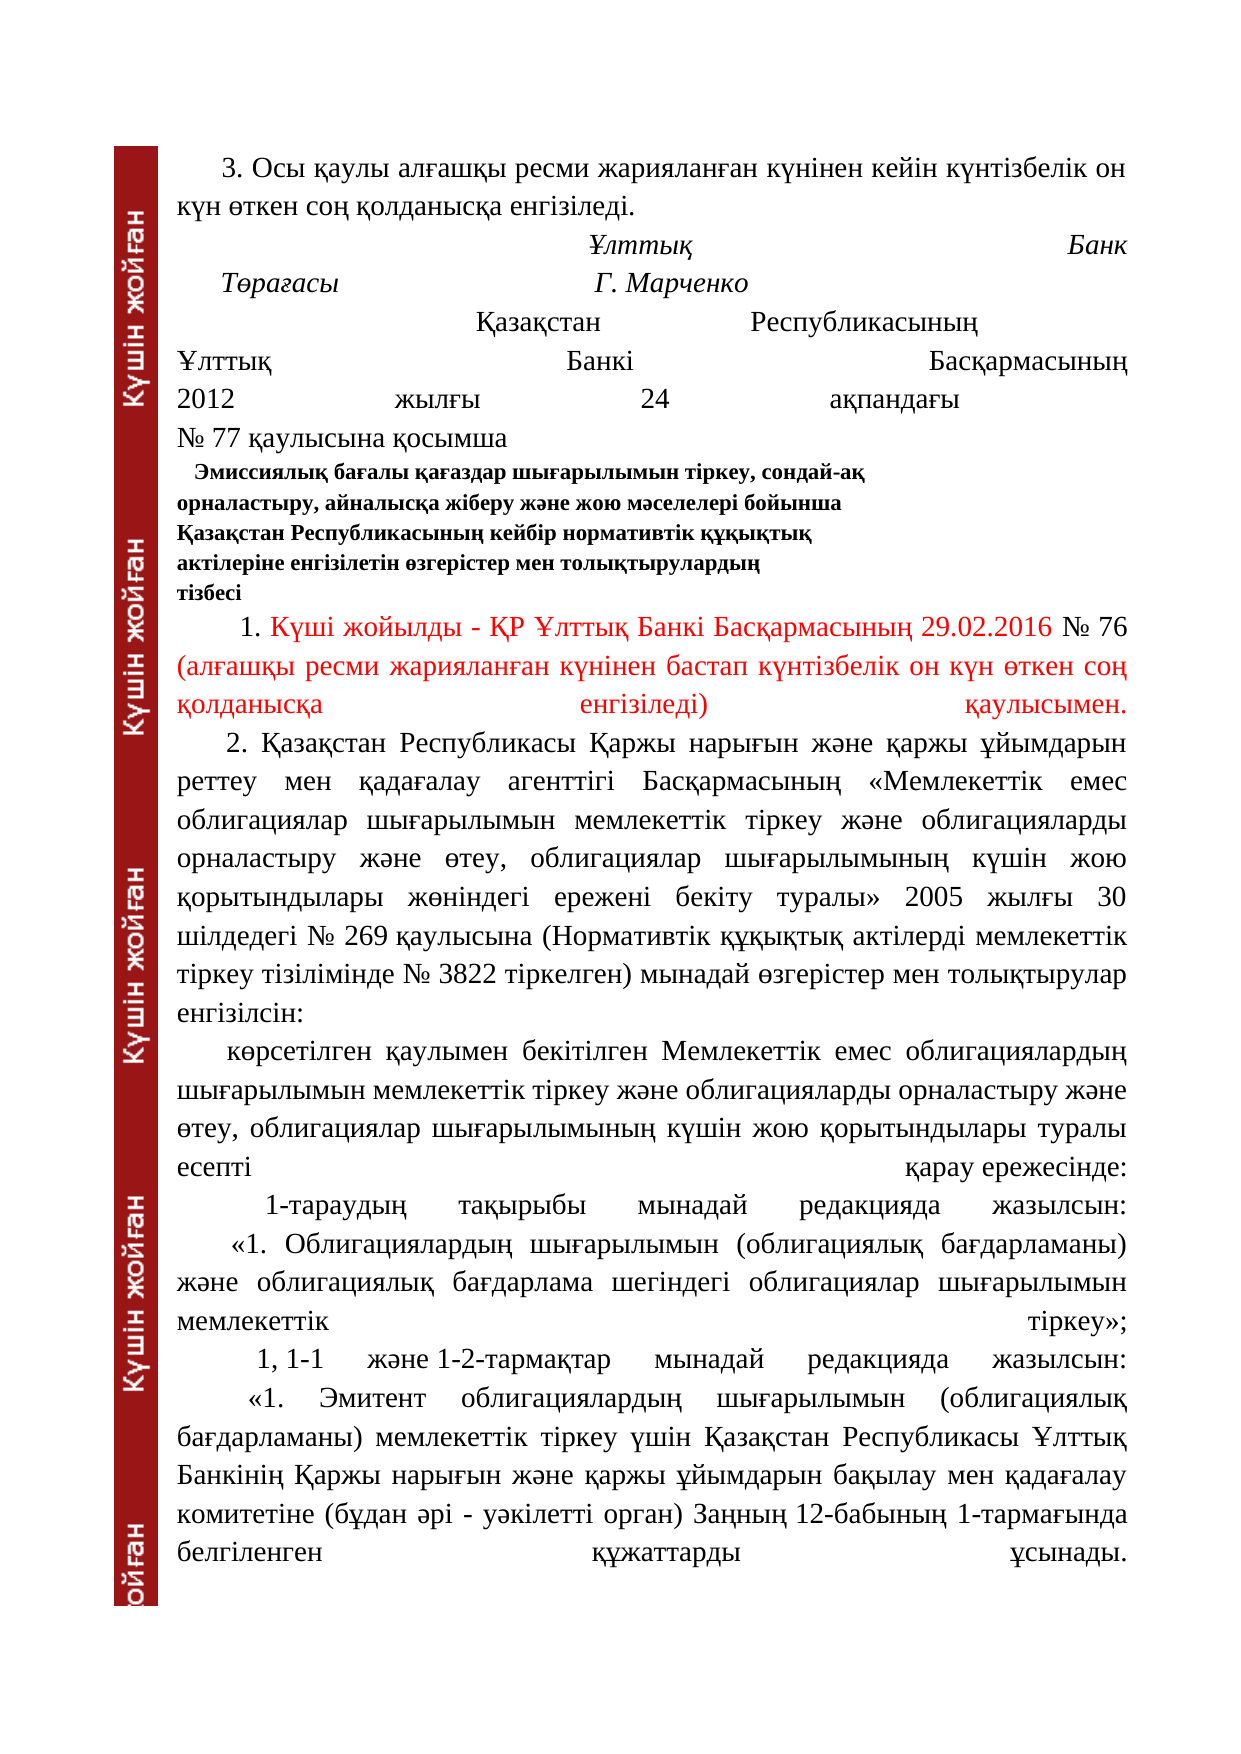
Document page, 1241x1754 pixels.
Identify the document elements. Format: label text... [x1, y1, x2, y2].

text Ұлттық Банк Төрағасы Г. Марченко [112, 227, 1128, 299]
text Эмиссиялық бағалы қағаздар шығарылымын тіркеу, сондай-ақ орналастыру, айналысқа жіберу және жою мәселелері бойынша Қазақстан Республикасының кейбір нормативтік құқықтық актілеріне енгізілетін өзгерістер мен толықтырулардың тізбесі [112, 458, 1128, 606]
text Қазақстан Республикасының Ұлттық Банкі Басқармасының 2012 жылғы 24 ақпандағы № 77 қаулысына қосымша [112, 304, 1128, 453]
picture [114, 222, 158, 227]
picture [114, 146, 158, 150]
picture [114, 1568, 158, 1606]
picture [114, 453, 158, 458]
picture [114, 299, 158, 304]
